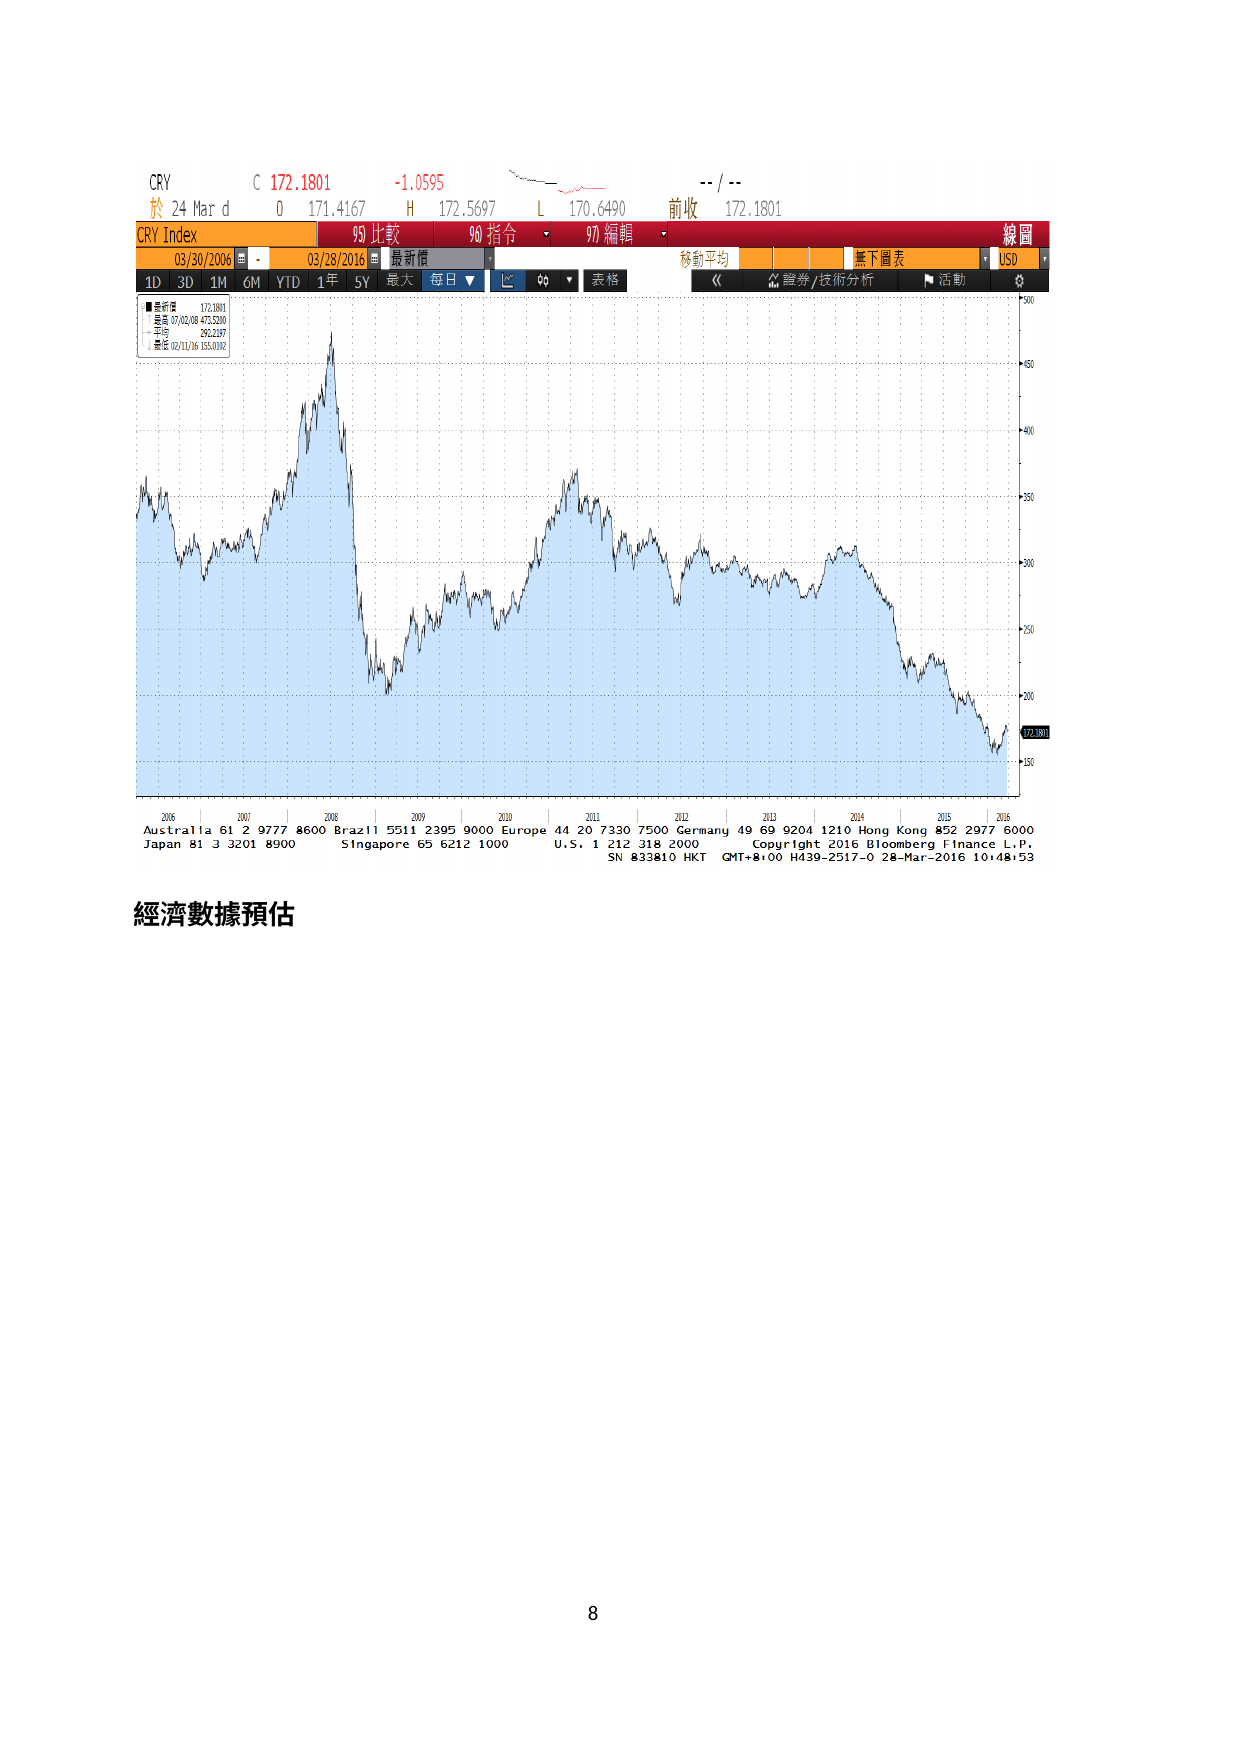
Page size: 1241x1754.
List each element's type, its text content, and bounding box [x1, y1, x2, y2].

text 經濟數據預估 [133, 875, 1053, 950]
picture [132, 162, 1053, 871]
